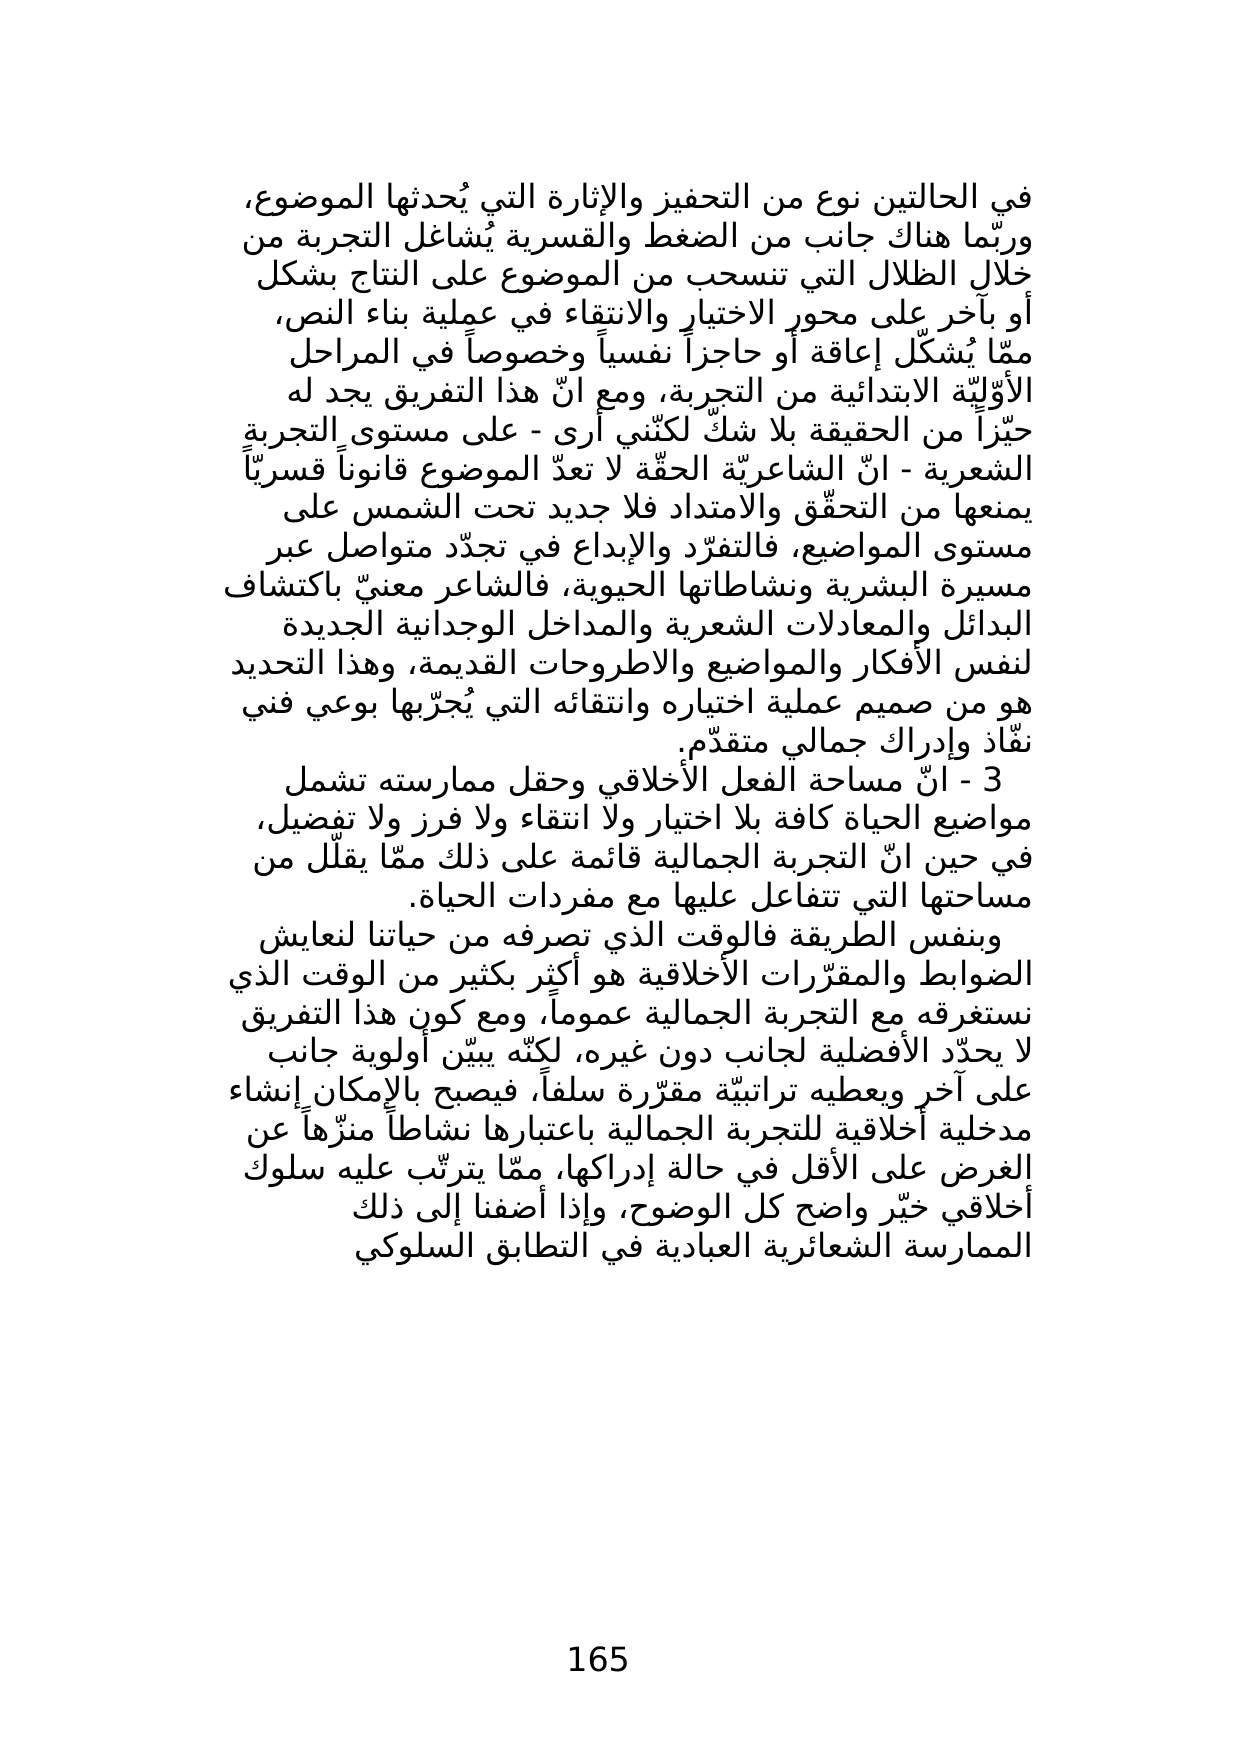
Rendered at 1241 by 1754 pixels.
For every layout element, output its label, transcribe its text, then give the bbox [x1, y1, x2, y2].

text 3 - انّ مساحة الفعل الأخلاقي وحقل ممارسته تشمل مواضيع الحياة كافة بلا اختيار ولا انتقاء ولا فرز ولا تفضيل، في حين انّ التجربة الجمالية قائمة على ذلك ممّا يقلّل من مساحتها التي تتفاعل عليها مع مفردات الحياة. [222, 760, 1033, 915]
text وبنفس الطريقة فالوقت الذي تصرفه من حياتنا لنعايش الضوابط والمقرّرات الأخلاقية هو أكثر بكثير من الوقت الذي نستغرقه مع التجربة الجمالية عموماً، ومع كون هذا التفريق لا يحدّد الأفضلية لجانب دون غيره، لكنّه يبيّن أولوية جانب على آخر ويعطيه تراتبيّة مقرّرة سلفاً، فيصبح بالإمكان إنشاء مدخلية أخلاقية للتجربة الجمالية باعتبارها نشاطاً منزّهاً عن الغرض على الأقل في حالة إدراكها، ممّا يترتّب عليه سلوك أخلاقي خيّر واضح كل الوضوح، وإذا أضفنا إلى ذلك الممارسة الشعائرية العبادية في التطابق السلوكي [222, 915, 1033, 1265]
text في الحالتين نوع من التحفيز والإثارة التي يُحدثها الموضوع، وربّما هناك جانب من الضغط والقسرية يُشاغل التجربة من خلال الظلال التي تنسحب من الموضوع على النتاج بشكل أو بآخر على محور الاختيار والانتقاء في عملية بناء النص، ممّا يُشكّل إعاقة أو حاجزاً نفسياً وخصوصاً في المراحل الأوّليّة الابتدائية من التجربة، ومع انّ هذا التفريق يجد له حيّزاً من الحقيقة بلا شكّ لكنّني أرى - على مستوى التجربة الشعرية - انّ الشاعريّة الحقّة لا تعدّ الموضوع قانوناً قسريّاً يمنعها من التحقّق والامتداد فلا جديد تحت الشمس على مستوى المواضيع، فالتفرّد والإبداع في تجدّد متواصل عبر مسيرة البشرية ونشاطاتها الحيوية، فالشاعر معنيّ باكتشاف البدائل والمعادلات الشعرية والمداخل الوجدانية الجديدة لنفس الأفكار والمواضيع والاطروحات القديمة، وهذا التحديد هو من صميم عملية اختياره وانتقائه التي يُجرّبها بوعي فني نفّاذ وإدراك جمالي متقدّم. [222, 177, 1033, 760]
